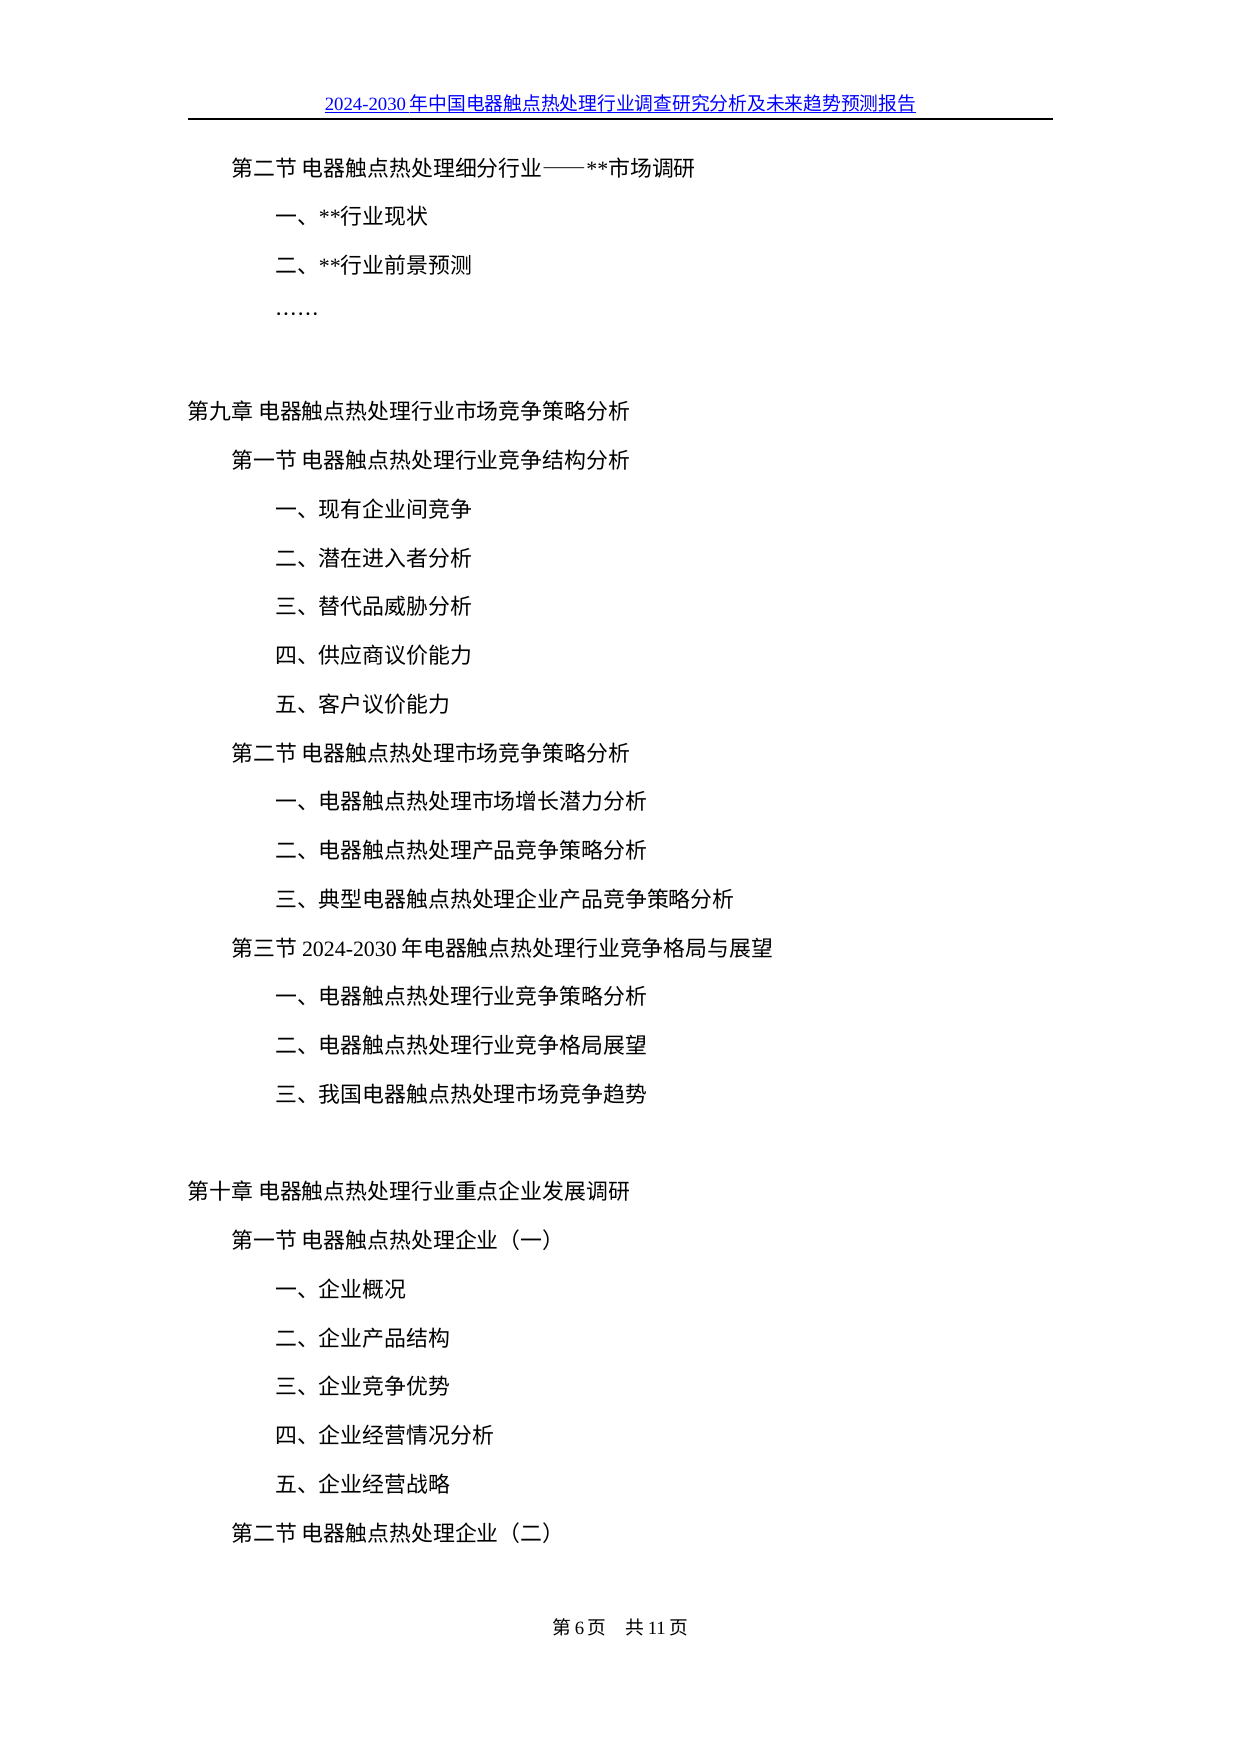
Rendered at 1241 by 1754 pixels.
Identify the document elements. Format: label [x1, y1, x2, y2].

text [187, 150, 1053, 1548]
